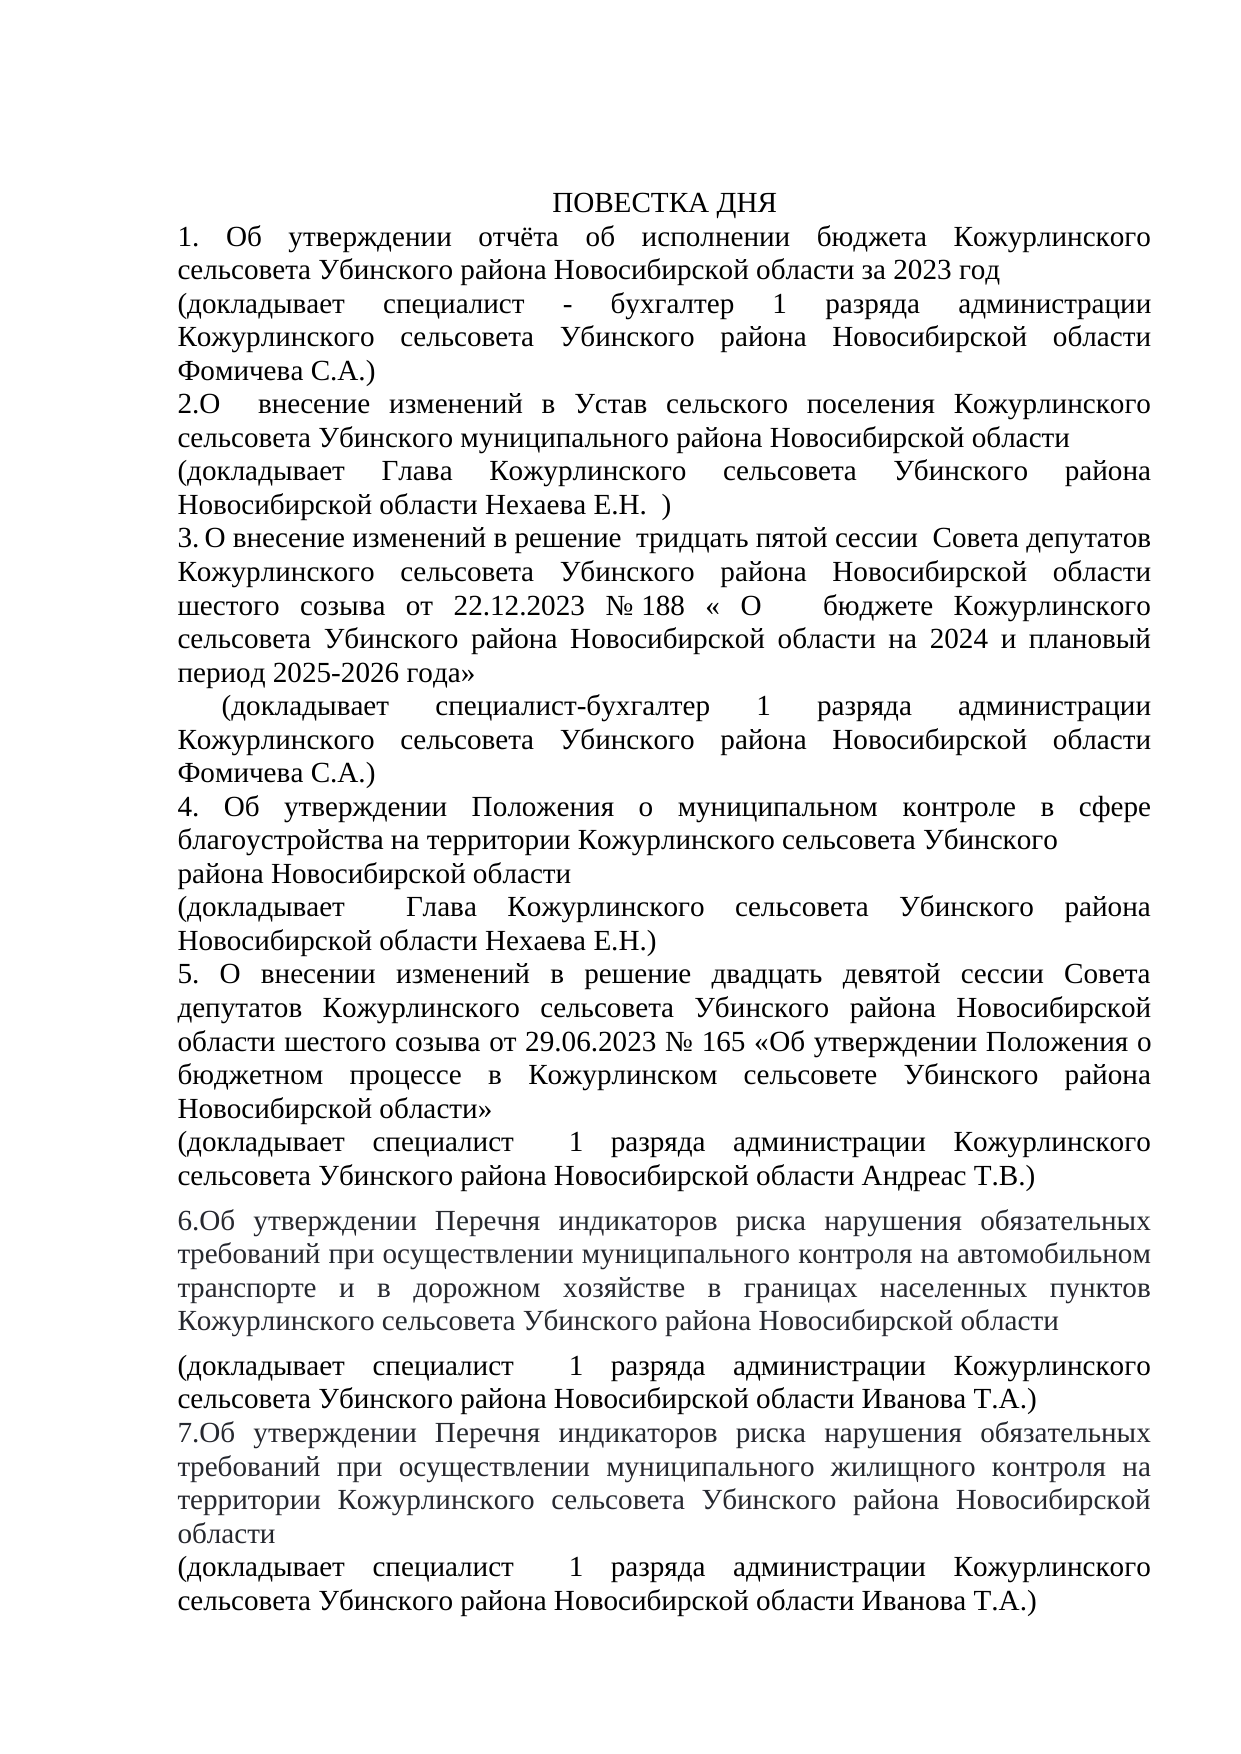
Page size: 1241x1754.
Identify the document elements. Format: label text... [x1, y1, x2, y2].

text (докладывает специалист 1 разряда администрации Кожурлинского сельсовета Убинского района Новосибирской области Иванова Т.А.) [177, 1549, 1152, 1616]
text 4. Об утверждении Положения о муниципальном контроле в сфере благоустройства на территории Кожурлинского сельсовета Убинского [177, 789, 1152, 856]
text (докладывает специалист-бухгалтер 1 разряда администрации Кожурлинского сельсовета Убинского района Новосибирской области Фомичева С.А.) [177, 688, 1152, 789]
text ПОВЕСТКА ДНЯ [177, 185, 1152, 219]
text 5. О внесении изменений в решение двадцать девятой сессии Совета депутатов Кожурлинского сельсовета Убинского района Новосибирской области шестого созыва от 29.06.2023 № 165 «Об утверждении Положения о бюджетном процессе в Кожурлинском сельсовете Убинского района Новосибирской области» [177, 957, 1152, 1124]
text 2.О внесение изменений в Устав сельского поселения Кожурлинского сельсовета Убинского муниципального района Новосибирской области [177, 386, 1152, 453]
text (докладывает специалист 1 разряда администрации Кожурлинского сельсовета Убинского района Новосибирской области Андреас Т.В.) [177, 1124, 1152, 1191]
text 6.Об утверждении Перечня индикаторов риска нарушения обязательных требований при осуществлении муниципального контроля на автомобильном транспорте и в дорожном хозяйстве в границах населенных пунктов Кожурлинского сельсовета Убинского района Новосибирской области [177, 1203, 1152, 1337]
text 3. О внесение изменений в решение тридцать пятой сессии Совета депутатов Кожурлинского сельсовета Убинского района Новосибирской области шестого созыва от 22.12.2023 № 188 « О бюджете Кожурлинского сельсовета Убинского района Новосибирской области на 2024 и плановый период 2025-2026 года» [177, 521, 1152, 688]
text (докладывает Глава Кожурлинского сельсовета Убинского района Новосибирской области Нехаева Е.Н.) [177, 889, 1152, 957]
text (докладывает специалист 1 разряда администрации Кожурлинского сельсовета Убинского района Новосибирской области Иванова Т.А.) [177, 1348, 1152, 1415]
text (докладывает специалист - бухгалтер 1 разряда администрации Кожурлинского сельсовета Убинского района Новосибирской области Фомичева С.А.) [177, 286, 1152, 386]
text района Новосибирской области [177, 856, 1152, 889]
text (докладывает Глава Кожурлинского сельсовета Убинского района Новосибирской области Нехаева Е.Н. ) [177, 453, 1152, 521]
text 7.Об утверждении Перечня индикаторов риска нарушения обязательных требований при осуществлении муниципального жилищного контроля на территории Кожурлинского сельсовета Убинского района Новосибирской области [177, 1415, 1152, 1549]
text 1. Об утверждении отчёта об исполнении бюджета Кожурлинского сельсовета Убинского района Новосибирской области за 2023 год [177, 219, 1152, 286]
